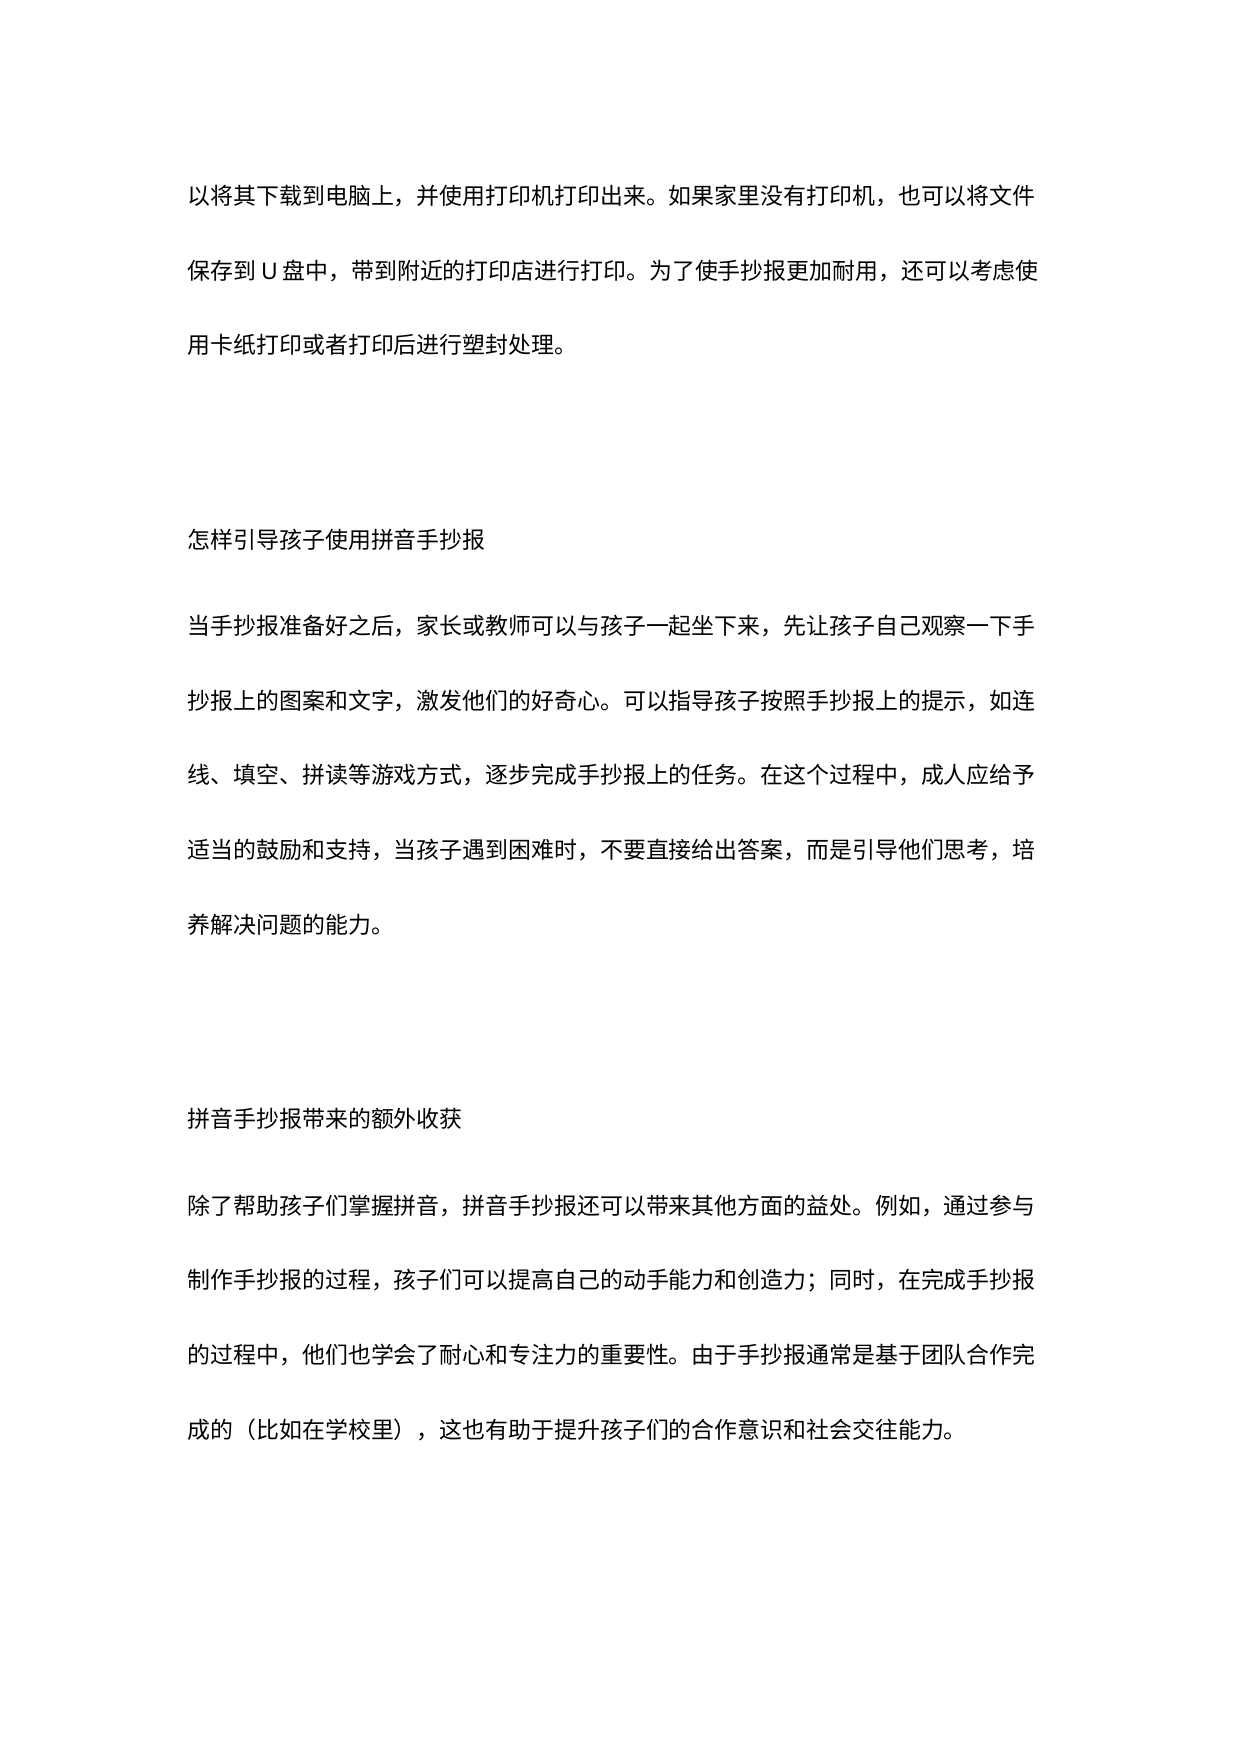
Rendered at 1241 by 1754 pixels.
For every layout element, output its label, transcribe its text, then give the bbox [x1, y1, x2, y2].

text 拼音手抄报带来的额外收获 [187, 1085, 1053, 1150]
text 除了帮助孩子们掌握拼音，拼音手抄报还可以带来其他方面的益处。例如，通过参与制作手抄报的过程，孩子们可以提高自己的动手能力和创造力；同时，在完成手抄报的过程中，他们也学会了耐心和专注力的重要性。由于手抄报通常是基于团队合作完成的（比如在学校里），这也有助于提升孩子们的合作意识和社会交往能力。 [187, 1172, 1053, 1461]
text 当手抄报准备好之后，家长或教师可以与孩子一起坐下来，先让孩子自己观察一下手抄报上的图案和文字，激发他们的好奇心。可以指导孩子按照手抄报上的提示，如连线、填空、拼读等游戏方式，逐步完成手抄报上的任务。在这个过程中，成人应给予适当的鼓励和支持，当孩子遇到困难时，不要直接给出答案，而是引导他们思考，培养解决问题的能力。 [187, 592, 1053, 956]
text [187, 162, 1053, 376]
text 怎样引导孩子使用拼音手抄报 [187, 506, 1053, 571]
